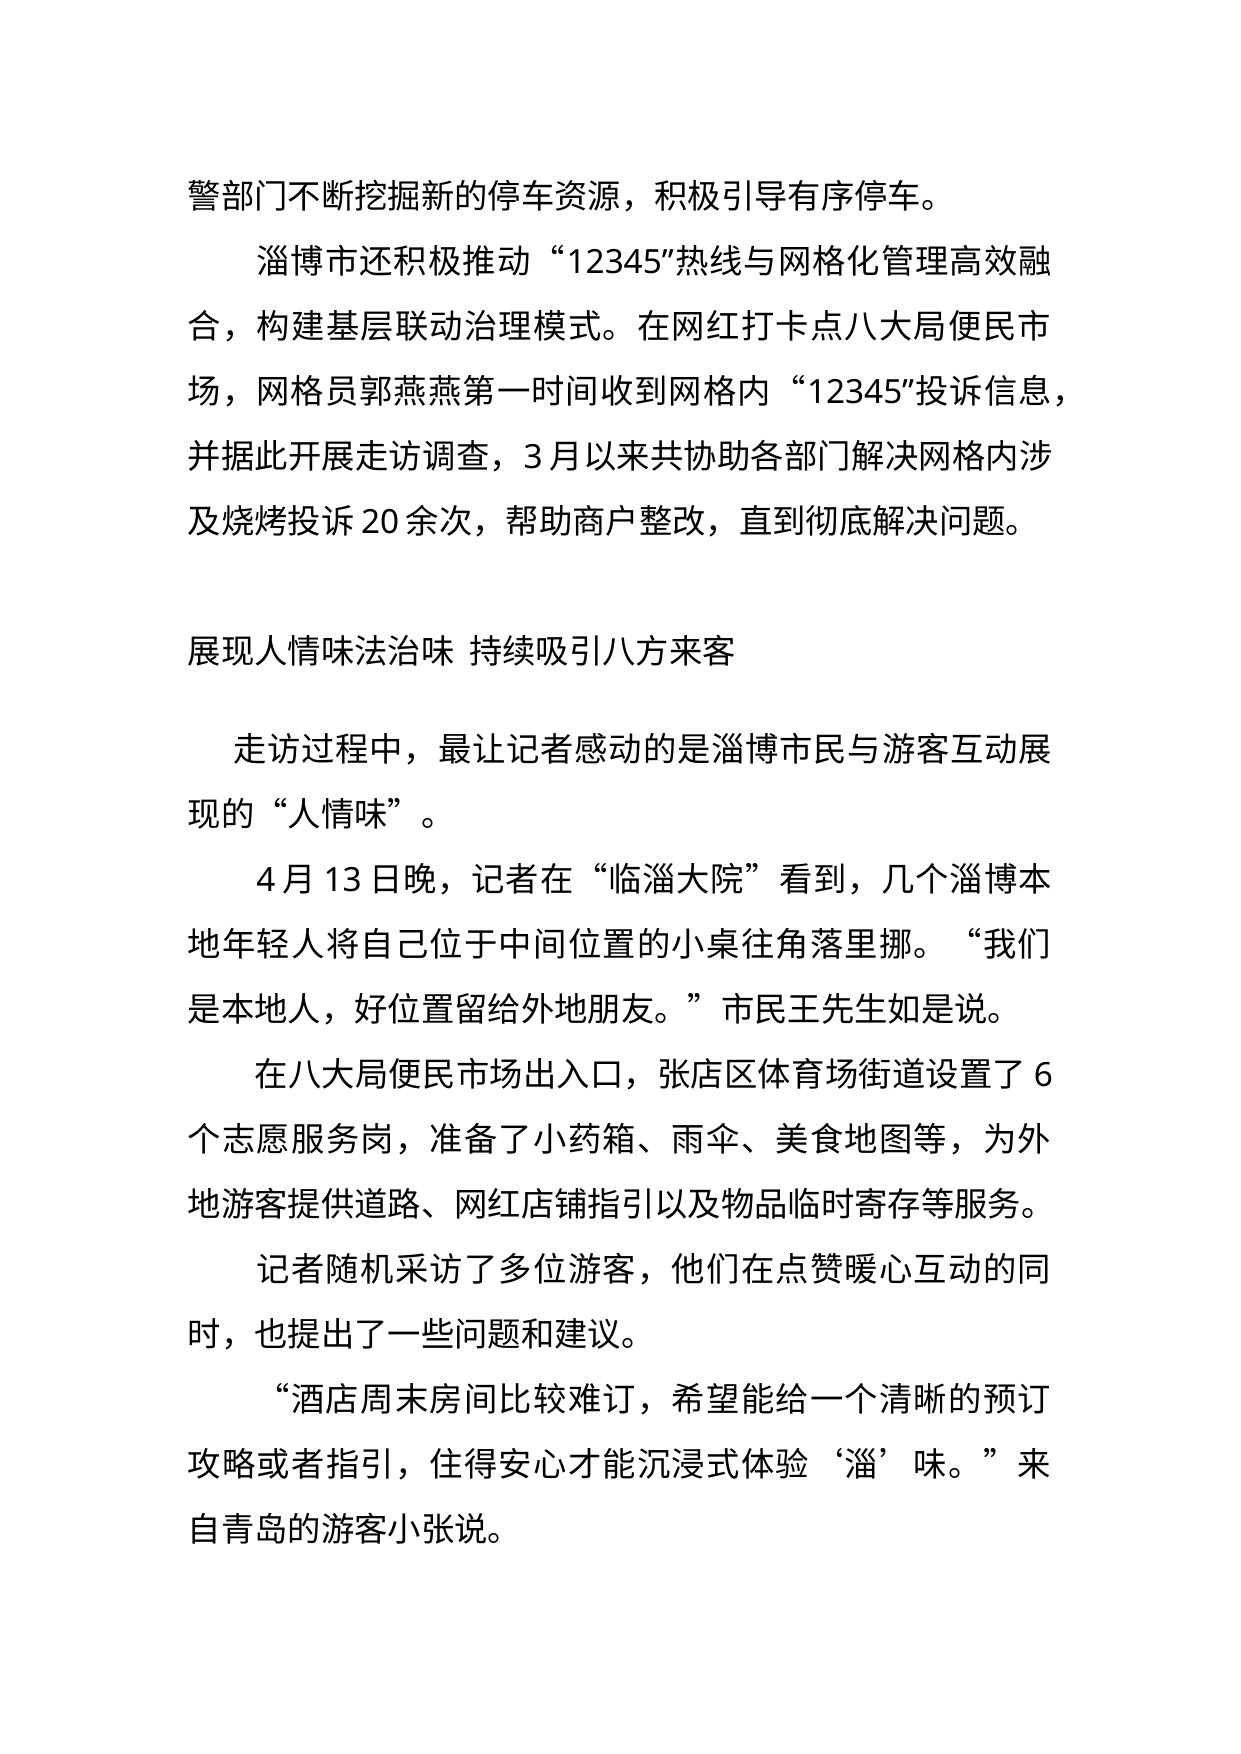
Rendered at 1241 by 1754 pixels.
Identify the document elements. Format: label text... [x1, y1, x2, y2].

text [187, 162, 1053, 227]
text “酒店周末房间比较难订，希望能给一个清晰的预订攻略或者指引，住得安心才能沉浸式体验‘淄’味。”来自青岛的游客小张说。 [187, 1364, 1053, 1559]
text 淄博市还积极推动“12345”热线与网格化管理高效融合，构建基层联动治理模式。在网红打卡点八大局便民市场，网格员郭燕燕第一时间收到网格内“12345”投诉信息，并据此开展走访调查，3月以来共协助各部门解决网格内涉及烧烤投诉20余次，帮助商户整改，直到彻底解决问题。 [187, 227, 1053, 552]
text 记者随机采访了多位游客，他们在点赞暖心互动的同时，也提出了一些问题和建议。 [187, 1234, 1053, 1364]
text 4月13日晚，记者在“临淄大院”看到，几个淄博本地年轻人将自己位于中间位置的小桌往角落里挪。“我们是本地人，好位置留给外地朋友。”市民王先生如是说。 [187, 844, 1053, 1039]
text 在八大局便民市场出入口，张店区体育场街道设置了6个志愿服务岗，准备了小药箱、雨伞、美食地图等，为外地游客提供道路、网红店铺指引以及物品临时寄存等服务。 [187, 1039, 1053, 1234]
text 展现人情味法治味 持续吸引八方来客 [187, 617, 1053, 682]
text 走访过程中，最让记者感动的是淄博市民与游客互动展现的“人情味”。 [187, 714, 1053, 844]
